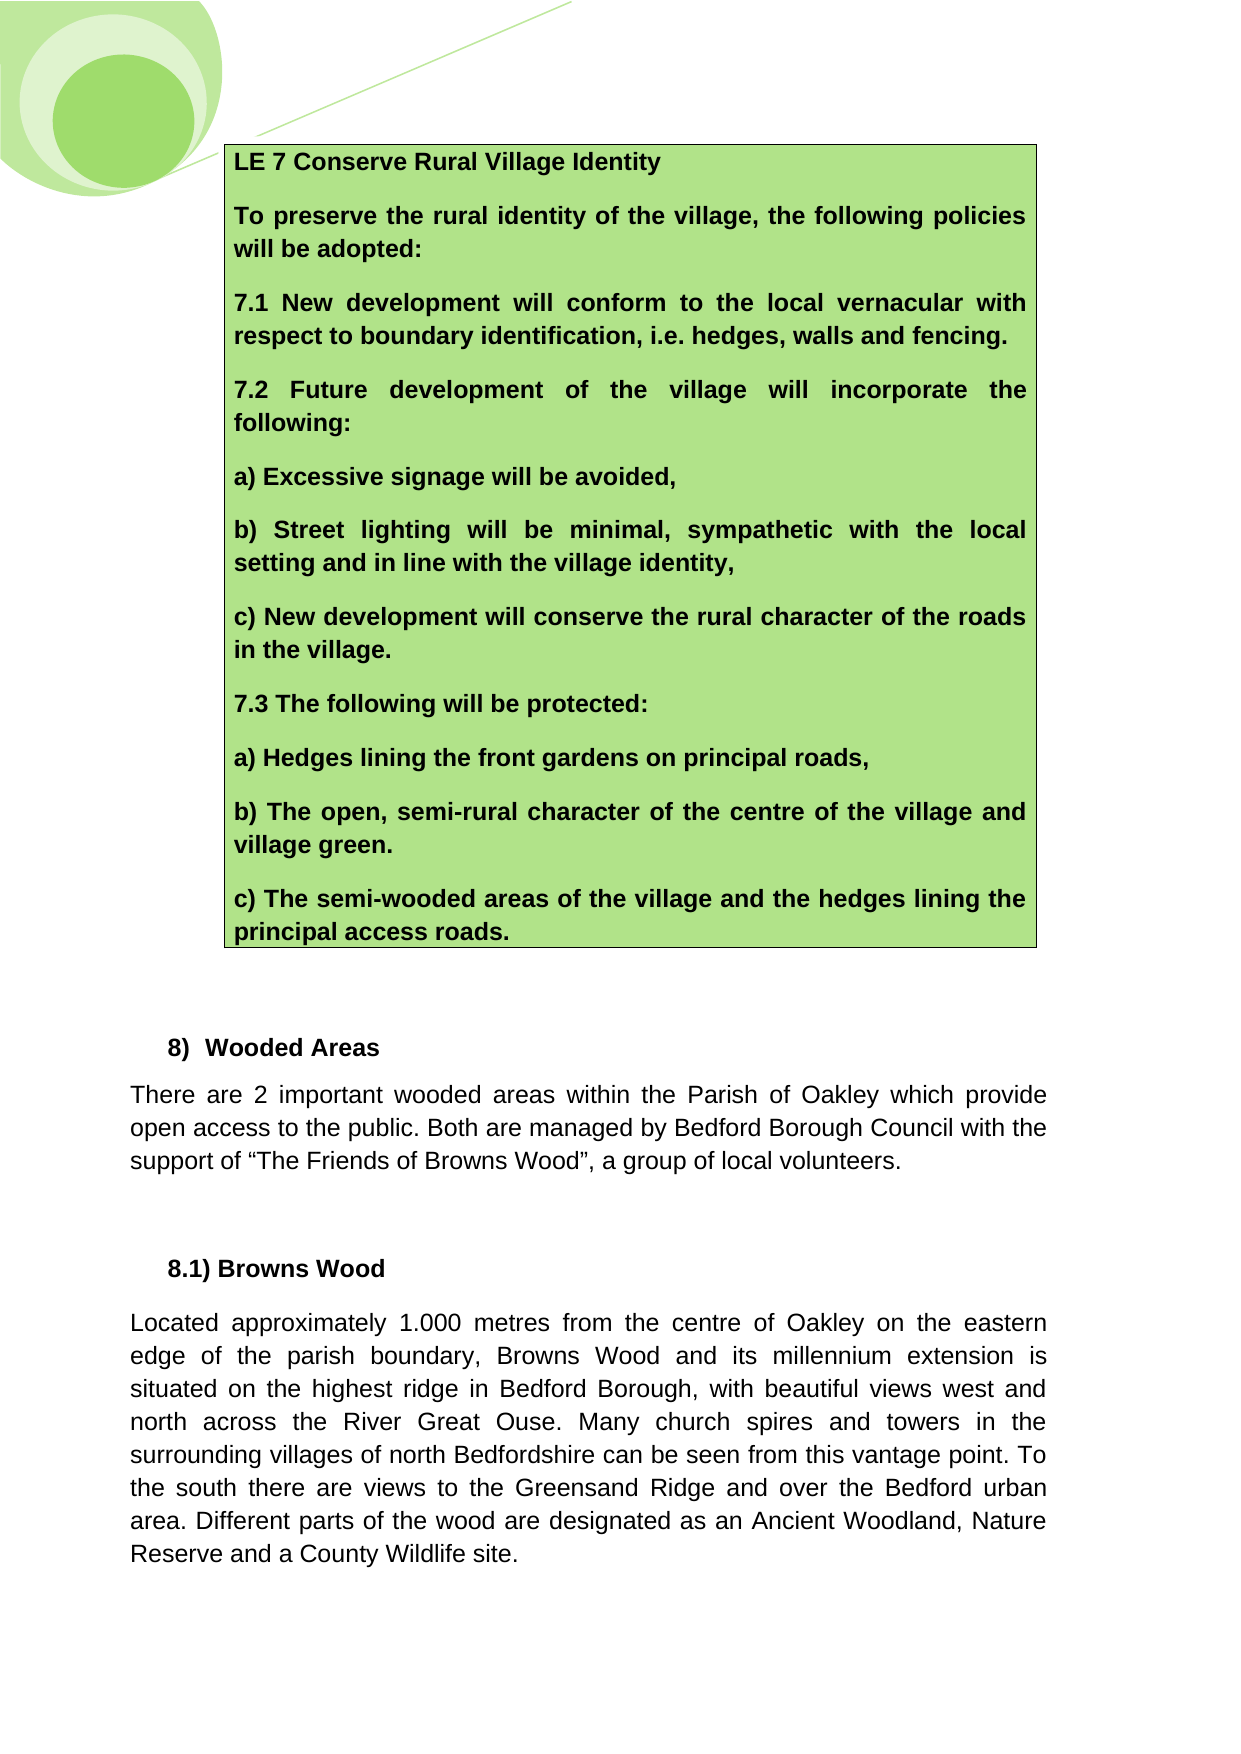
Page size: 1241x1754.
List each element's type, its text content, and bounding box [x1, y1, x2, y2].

text Located approximately 1.000 metres from the centre of Oakley on the eastern edge of the parish boundary, Browns Wood and its millennium extension is situated on the highest ridge in Bedford Borough, with beautiful views west and north across the River Great Ouse. Many church spires and towers in the surrounding villages of north Bedfordshire can be seen from this vantage point. To the south there are views to the Greensand Ridge and over the Bedford urban area. Different parts of the wood are designated as an Ancient Woodland, Nature Reserve and a County Wildlife site. [130, 1308, 1048, 1568]
list Wooded Areas [167, 1032, 1048, 1061]
text There are 2 important wooded areas within the Parish of Oakley which provide open access to the public. Both are managed by Bedford Borough Council with the support of “The Friends of Browns Wood”, a group of local volunteers. [130, 1080, 1048, 1175]
text 8.1) Browns Wood [167, 1254, 1048, 1283]
